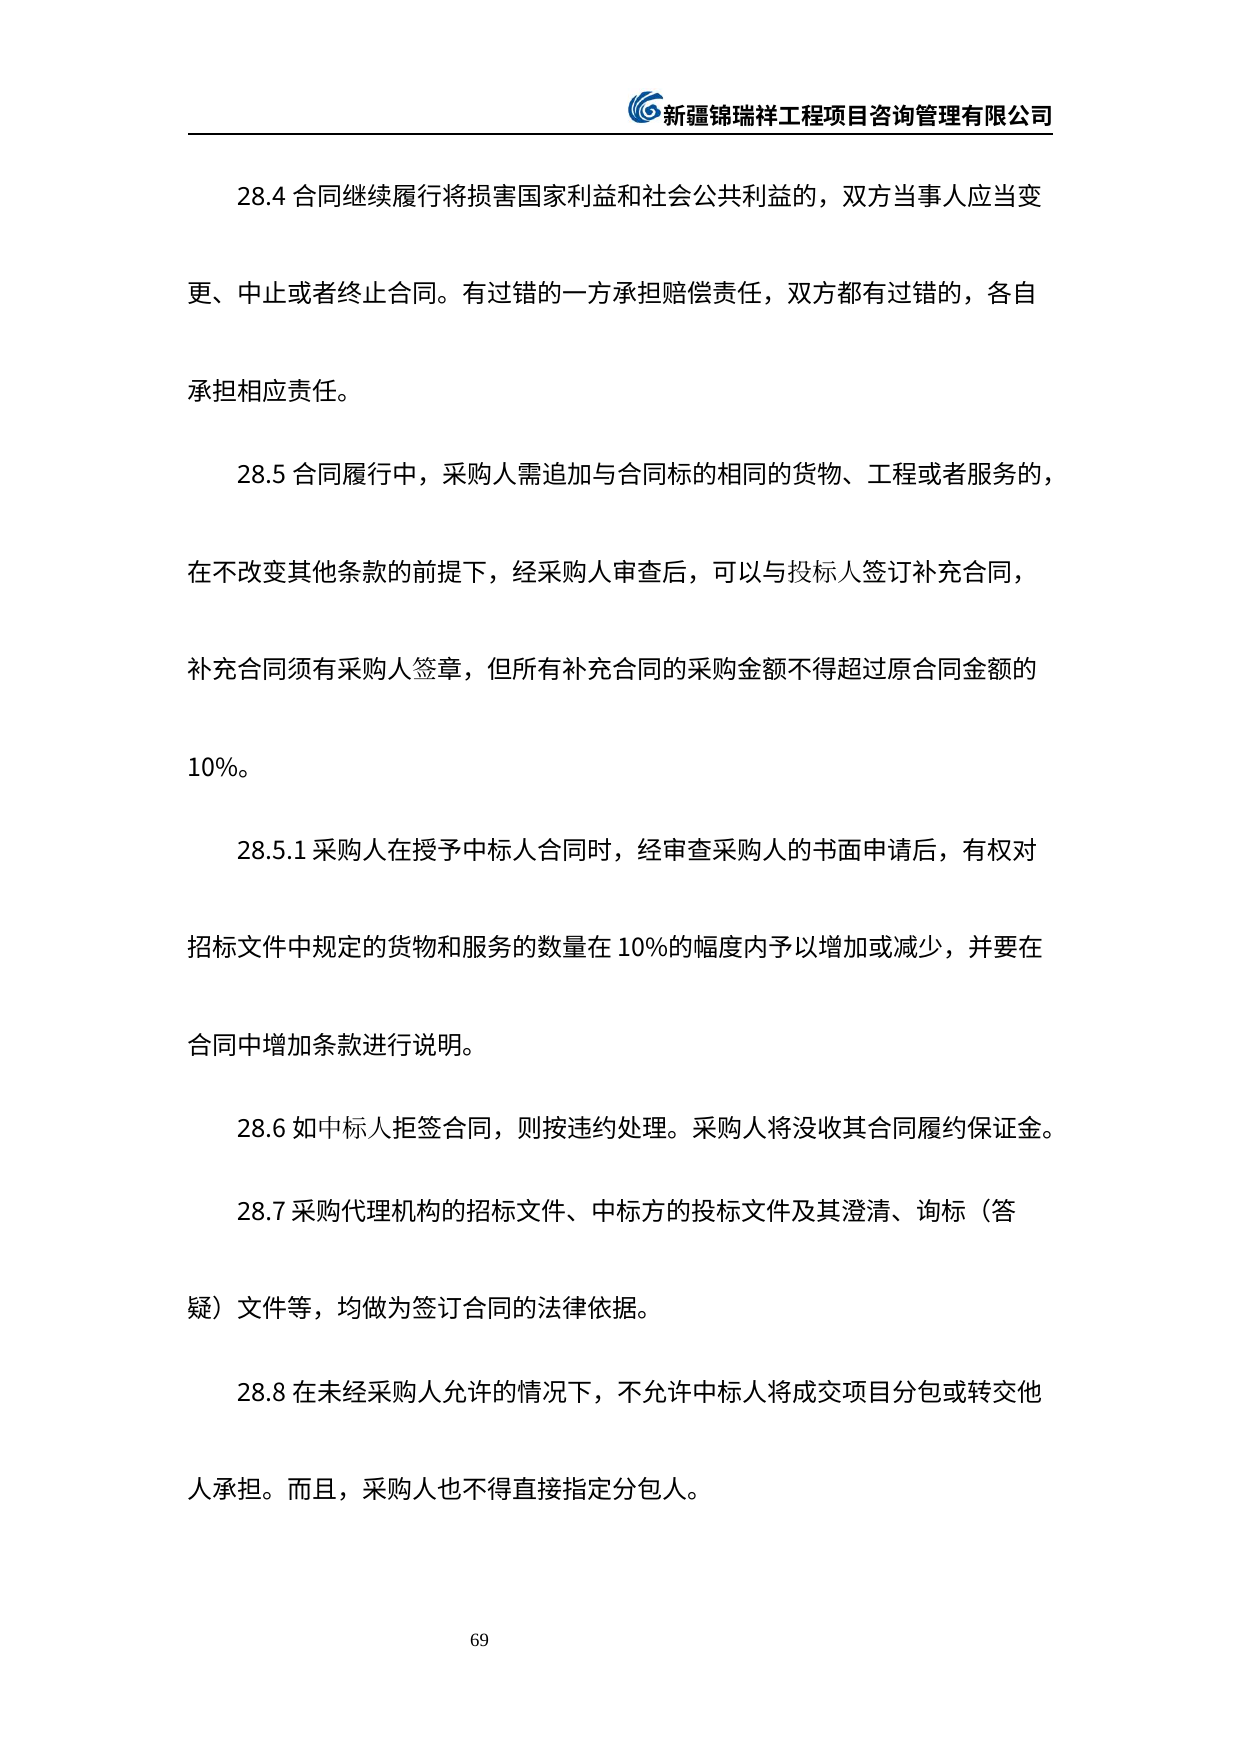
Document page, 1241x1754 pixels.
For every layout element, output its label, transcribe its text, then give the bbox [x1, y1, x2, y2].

picture [627, 88, 664, 125]
text 28.6 如中标人拒签合同，则按违约处理。采购人将没收其合同履约保证金。 [187, 1094, 1053, 1159]
text 28.5 合同履行中，采购人需追加与合同标的相同的货物、工程或者服务的，在不改变其他条款的前提下，经采购人审查后，可以与投标人签订补充合同，补充合同须有采购人签章，但所有补充合同的采购金额不得超过原合同金额的10%。 [187, 440, 1053, 798]
text 28.8 在未经采购人允许的情况下，不允许中标人将成交项目分包或转交他人承担。而且，采购人也不得直接指定分包人。 [187, 1358, 1053, 1520]
text 28.7 采购代理机构的招标文件、中标方的投标文件及其澄清、询标（答疑）文件等，均做为签订合同的法律依据。 [187, 1177, 1053, 1339]
text 28.4 合同继续履行将损害国家利益和社会公共利益的，双方当事人应当变更、中止或者终止合同。有过错的一方承担赔偿责任，双方都有过错的，各自承担相应责任。 [187, 162, 1053, 422]
text 28.5.1 采购人在授予中标人合同时，经审查采购人的书面申请后，有权对招标文件中规定的货物和服务的数量在10%的幅度内予以增加或减少，并要在合同中增加条款进行说明。 [187, 816, 1053, 1076]
